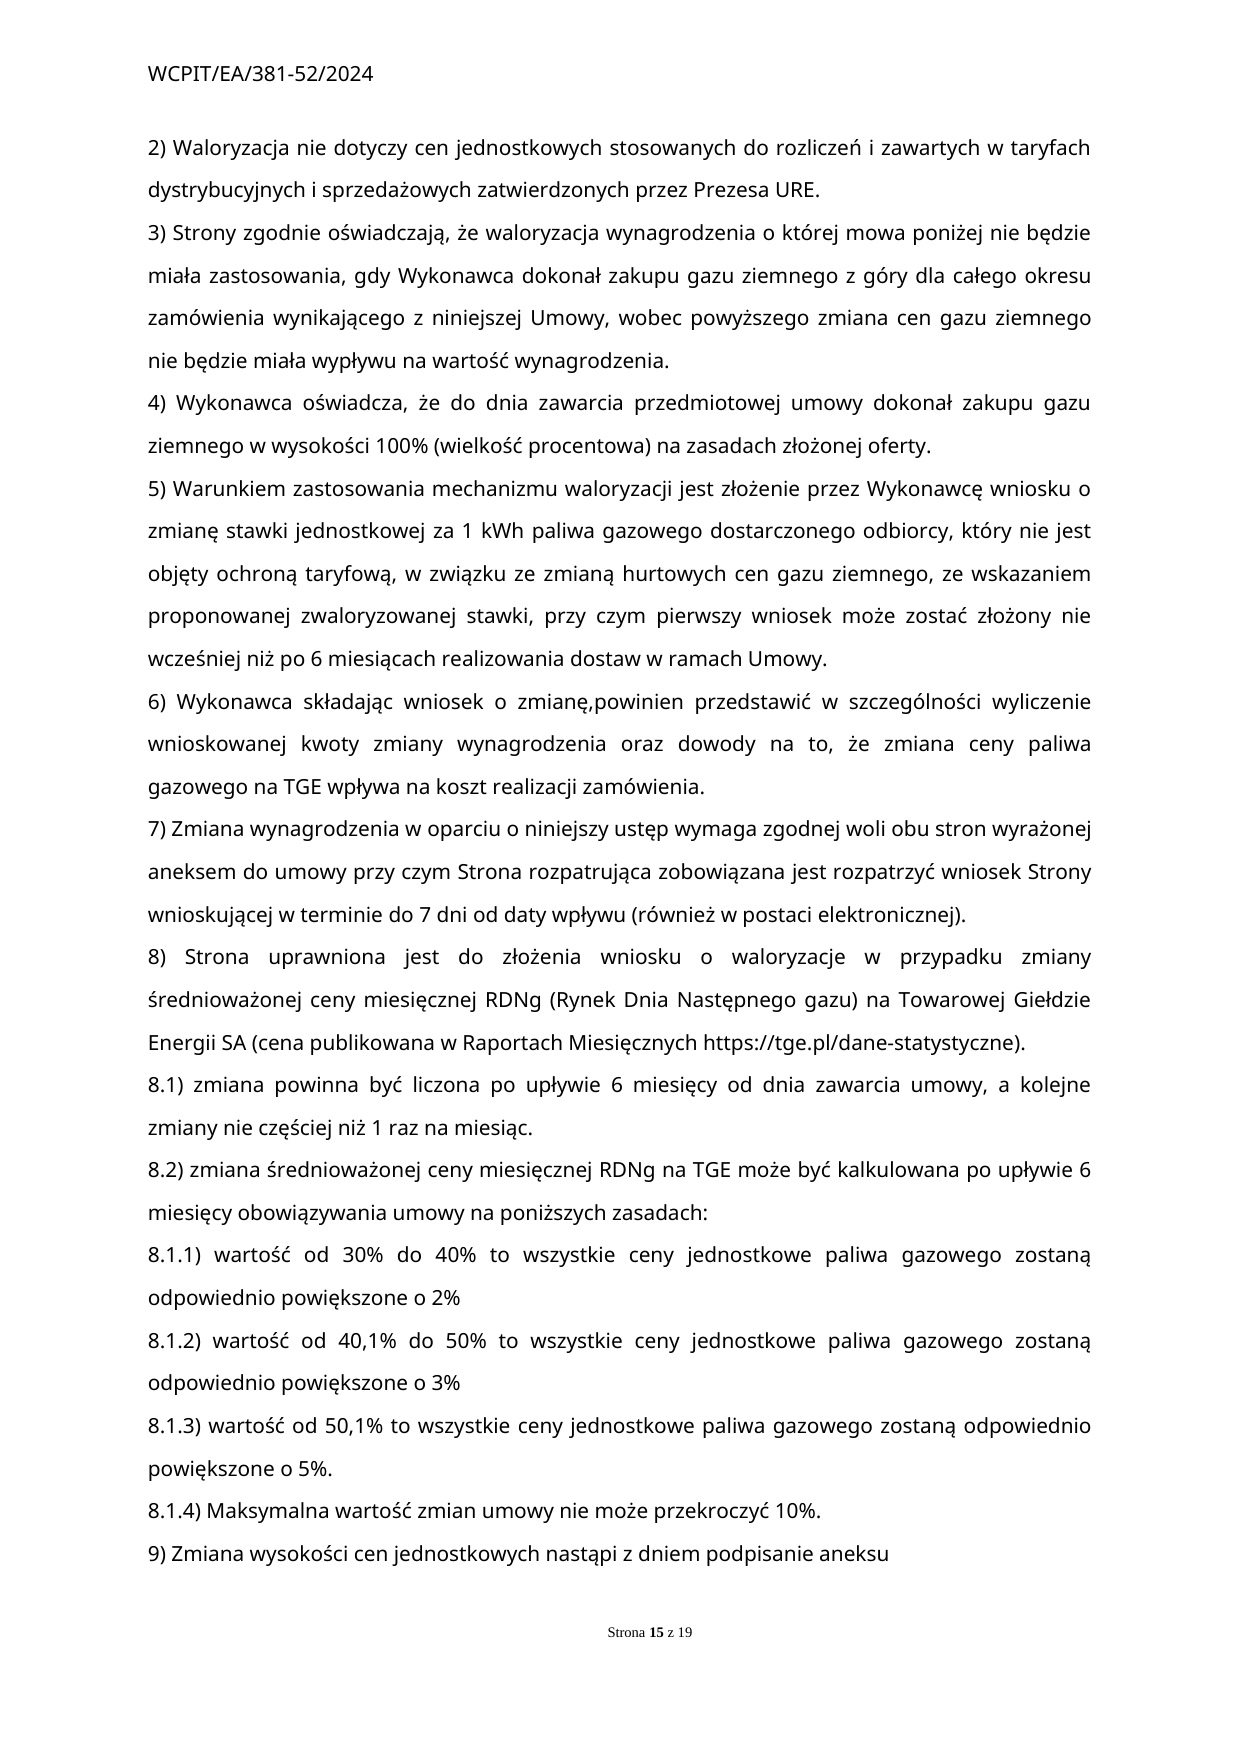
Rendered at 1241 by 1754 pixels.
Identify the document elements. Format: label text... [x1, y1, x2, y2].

text 8) Strona uprawniona jest do złożenia wniosku o waloryzacje w przypadku zmiany średnioważonej ceny miesięcznej RDNg (Rynek Dnia Następnego gazu) na Towarowej Giełdzie Energii SA (cena publikowana w Raportach Miesięcznych https://tge.pl/dane-statystyczne). [148, 942, 1092, 1056]
text 8.1.1) wartość od 30% do 40% to wszystkie ceny jednostkowe paliwa gazowego zostaną odpowiednio powiększone o 2% [148, 1241, 1092, 1312]
text 8.1) zmiana powinna być liczona po upływie 6 miesięcy od dnia zawarcia umowy, a kolejne zmiany nie częściej niż 1 raz na miesiąc. [148, 1070, 1092, 1141]
text 8.1.3) wartość od 50,1% to wszystkie ceny jednostkowe paliwa gazowego zostaną odpowiednio powiększone o 5%. [148, 1411, 1092, 1482]
text 8.1.2) wartość od 40,1% do 50% to wszystkie ceny jednostkowe paliwa gazowego zostaną odpowiednio powiększone o 3% [148, 1326, 1092, 1397]
text 8.2) zmiana średnioważonej ceny miesięcznej RDNg na TGE może być kalkulowana po upływie 6 miesięcy obowiązywania umowy na poniższych zasadach: [148, 1155, 1092, 1226]
text 6) Wykonawca składając wniosek o zmianę,powinien przedstawić w szczególności wyliczenie wnioskowanej kwoty zmiany wynagrodzenia oraz dowody na to, że zmiana ceny paliwa gazowego na TGE wpływa na koszt realizacji zamówienia. [148, 687, 1092, 800]
text 3) Strony zgodnie oświadczają, że waloryzacja wynagrodzenia o której mowa poniżej nie będzie miała zastosowania, gdy Wykonawca dokonał zakupu gazu ziemnego z góry dla całego okresu zamówienia wynikającego z niniejszej Umowy, wobec powyższego zmiana cen gazu ziemnego nie będzie miała wypływu na wartość wynagrodzenia. [148, 218, 1092, 374]
text 5) Warunkiem zastosowania mechanizmu waloryzacji jest złożenie przez Wykonawcę wniosku o zmianę stawki jednostkowej za 1 kWh paliwa gazowego dostarczonego odbiorcy, który nie jest objęty ochroną taryfową, w związku ze zmianą hurtowych cen gazu ziemnego, ze wskazaniem proponowanej zwaloryzowanej stawki, przy czym pierwszy wniosek może zostać złożony nie wcześniej niż po 6 miesiącach realizowania dostaw w ramach Umowy. [148, 474, 1092, 673]
text 2) Waloryzacja nie dotyczy cen jednostkowych stosowanych do rozliczeń i zawartych w taryfach dystrybucyjnych i sprzedażowych zatwierdzonych przez Prezesa URE. [148, 133, 1092, 204]
text 7) Zmiana wynagrodzenia w oparciu o niniejszy ustęp wymaga zgodnej woli obu stron wyrażonej aneksem do umowy przy czym Strona rozpatrująca zobowiązana jest rozpatrzyć wniosek Strony wnioskującej w terminie do 7 dni od daty wpływu (również w postaci elektronicznej). [148, 814, 1092, 928]
text 8.1.4) Maksymalna wartość zmian umowy nie może przekroczyć 10%. [148, 1496, 1092, 1525]
text 4) Wykonawca oświadcza, że do dnia zawarcia przedmiotowej umowy dokonał zakupu gazu ziemnego w wysokości 100% (wielkość procentowa) na zasadach złożonej oferty. [148, 388, 1092, 459]
text 9) Zmiana wysokości cen jednostkowych nastąpi z dniem podpisanie aneksu [148, 1539, 1092, 1567]
